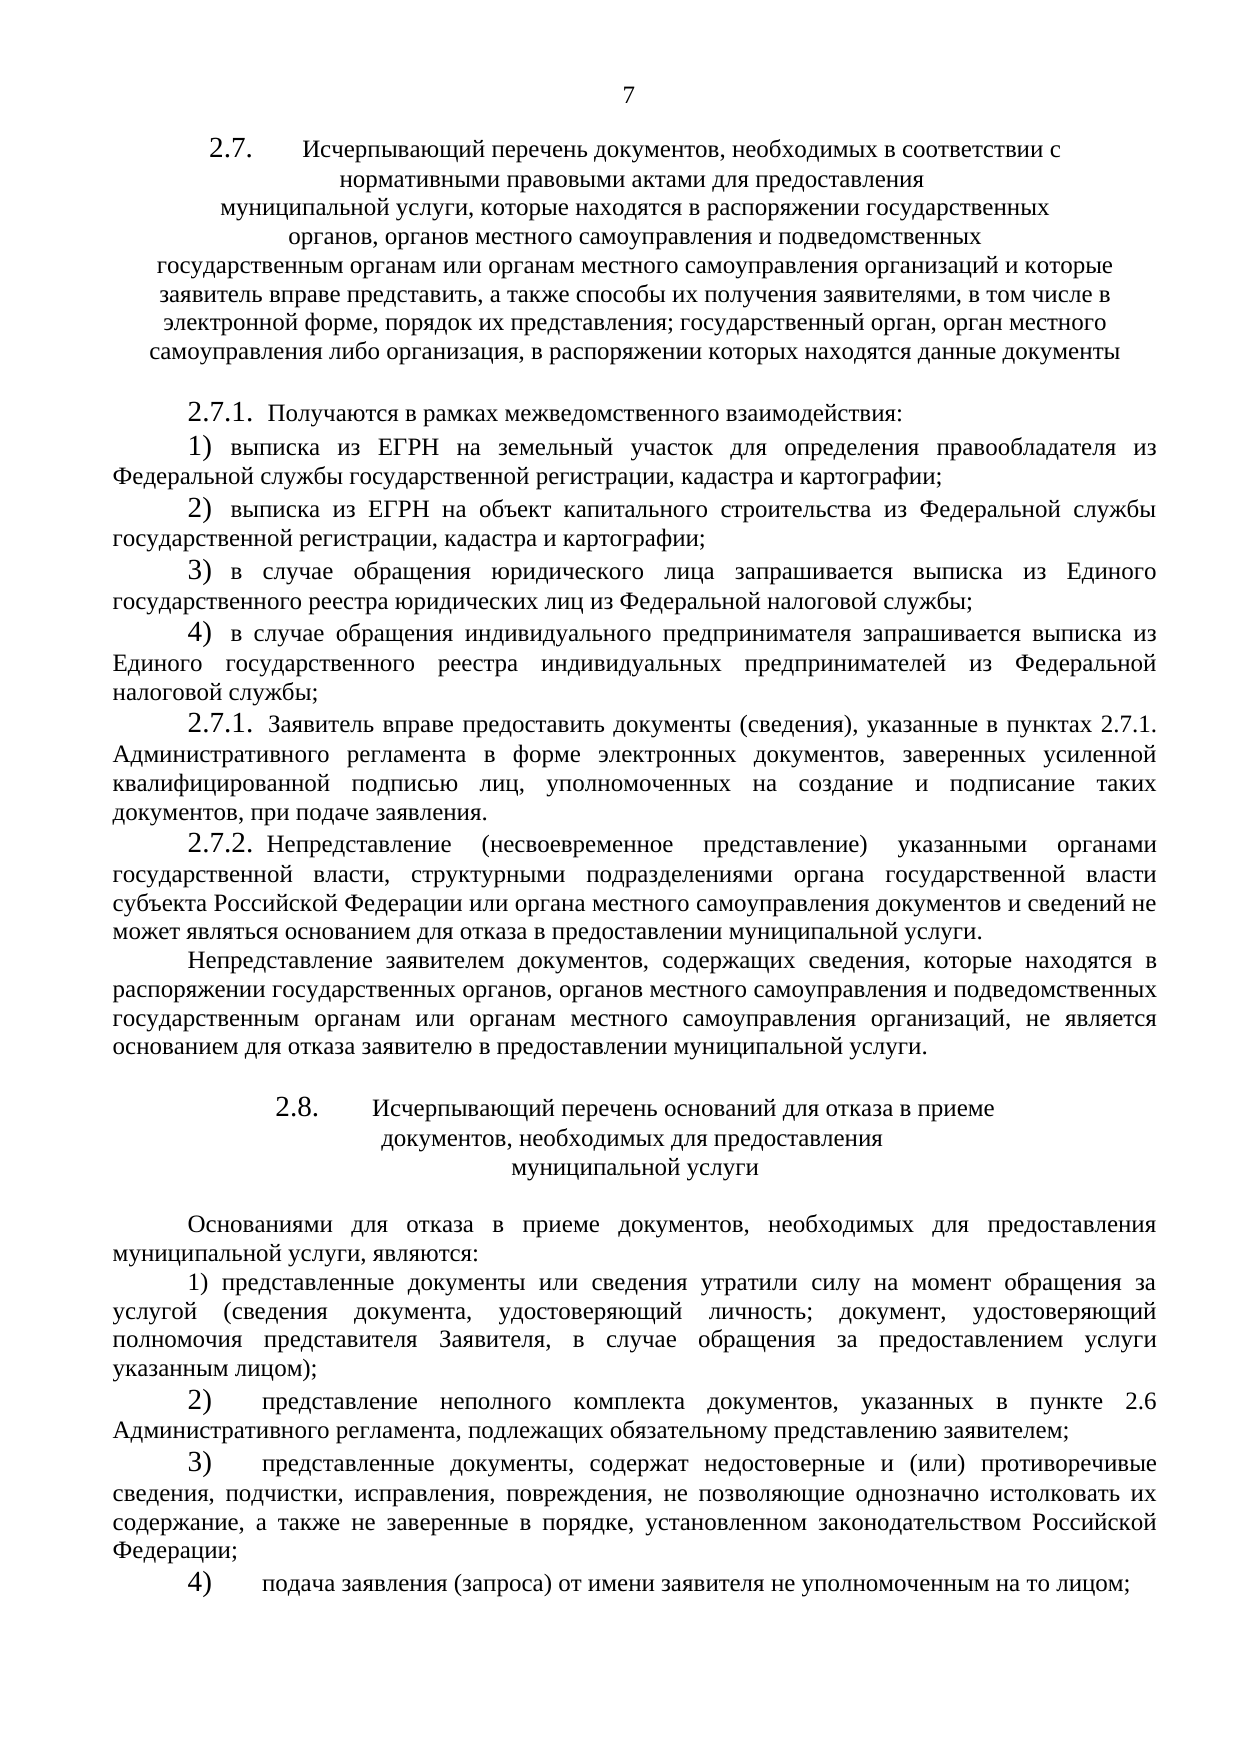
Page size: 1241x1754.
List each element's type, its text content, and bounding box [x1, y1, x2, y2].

list выписка из ЕГРН на объект капитального строительства из Федеральной службы государственной регистрации, кадастра и картографии; [112, 490, 1158, 552]
list выписка из ЕГРН на земельный участок для определения правообладателя из Федеральной службы государственной регистрации, кадастра и картографии; [112, 428, 1158, 490]
list Получаются в рамках межведомственного взаимодействия: [112, 394, 1158, 428]
list представление неполного комплекта документов, указанных в пункте 2.6 Административного регламента, подлежащих обязательному представлению заявителем; [112, 1382, 1158, 1444]
list Исчерпывающий перечень оснований для отказа в приеме документов, необходимых для предоставления муниципальной услуги [112, 1089, 1158, 1180]
list представленные документы, содержат недостоверные и (или) противоречивые сведения, подчистки, исправления, повреждения, не позволяющие однозначно истолковать их содержание, а также не заверенные в порядке, установленном законодательством Российской Федерации; [112, 1444, 1158, 1564]
list Заявитель вправе предоставить документы (сведения), указанные в пунктах 2.7.1. Административного регламента в форме электронных документов, заверенных усиленной квалифицированной подписью лиц, уполномоченных на создание и подписание таких документов, при подаче заявления. [112, 706, 1158, 825]
list в случае обращения индивидуального предпринимателя запрашивается выписка из Единого государственного реестра индивидуальных предпринимателей из Федеральной налоговой службы; [112, 614, 1158, 706]
text Непредставление заявителем документов, содержащих сведения, которые находятся в распоряжении государственных органов, органов местного самоуправления и подведомственных государственным органам или органам местного самоуправления организаций, не является основанием для отказа заявителю в предоставлении муниципальной услуги. [112, 945, 1158, 1060]
text Основаниями для отказа в приеме документов, необходимых для предоставления муниципальной услуги, являются: [112, 1209, 1158, 1267]
list в случае обращения юридического лица запрашивается выписка из Единого государственного реестра юридических лиц из Федеральной налоговой службы; [112, 552, 1158, 614]
list Исчерпывающий перечень документов, необходимых в соответствии с нормативными правовыми актами для предоставления муниципальной услуги, которые находятся в распоряжении государственных органов, органов местного самоуправления и подведомственных государственным органам или органам местного самоуправления организаций и которые заявитель вправе представить, а также способы их получения заявителями, в том числе в электронной форме, порядок их представления; государственный орган, орган местного самоуправления либо организация, в распоряжении которых находятся данные документы [112, 130, 1158, 365]
text 1) представленные документы или сведения утратили силу на момент обращения за услугой (сведения документа, удостоверяющий личность; документ, удостоверяющий полномочия представителя Заявителя, в случае обращения за предоставлением услуги указанным лицом); [112, 1267, 1158, 1382]
list подача заявления (запроса) от имени заявителя не уполномоченным на то лицом; [112, 1564, 1158, 1598]
list Непредставление (несвоевременное представление) указанными органами государственной власти, структурными подразделениями органа государственной власти субъекта Российской Федерации или органа местного самоуправления документов и сведений не может являться основанием для отказа в предоставлении муниципальной услуги. [112, 825, 1158, 945]
